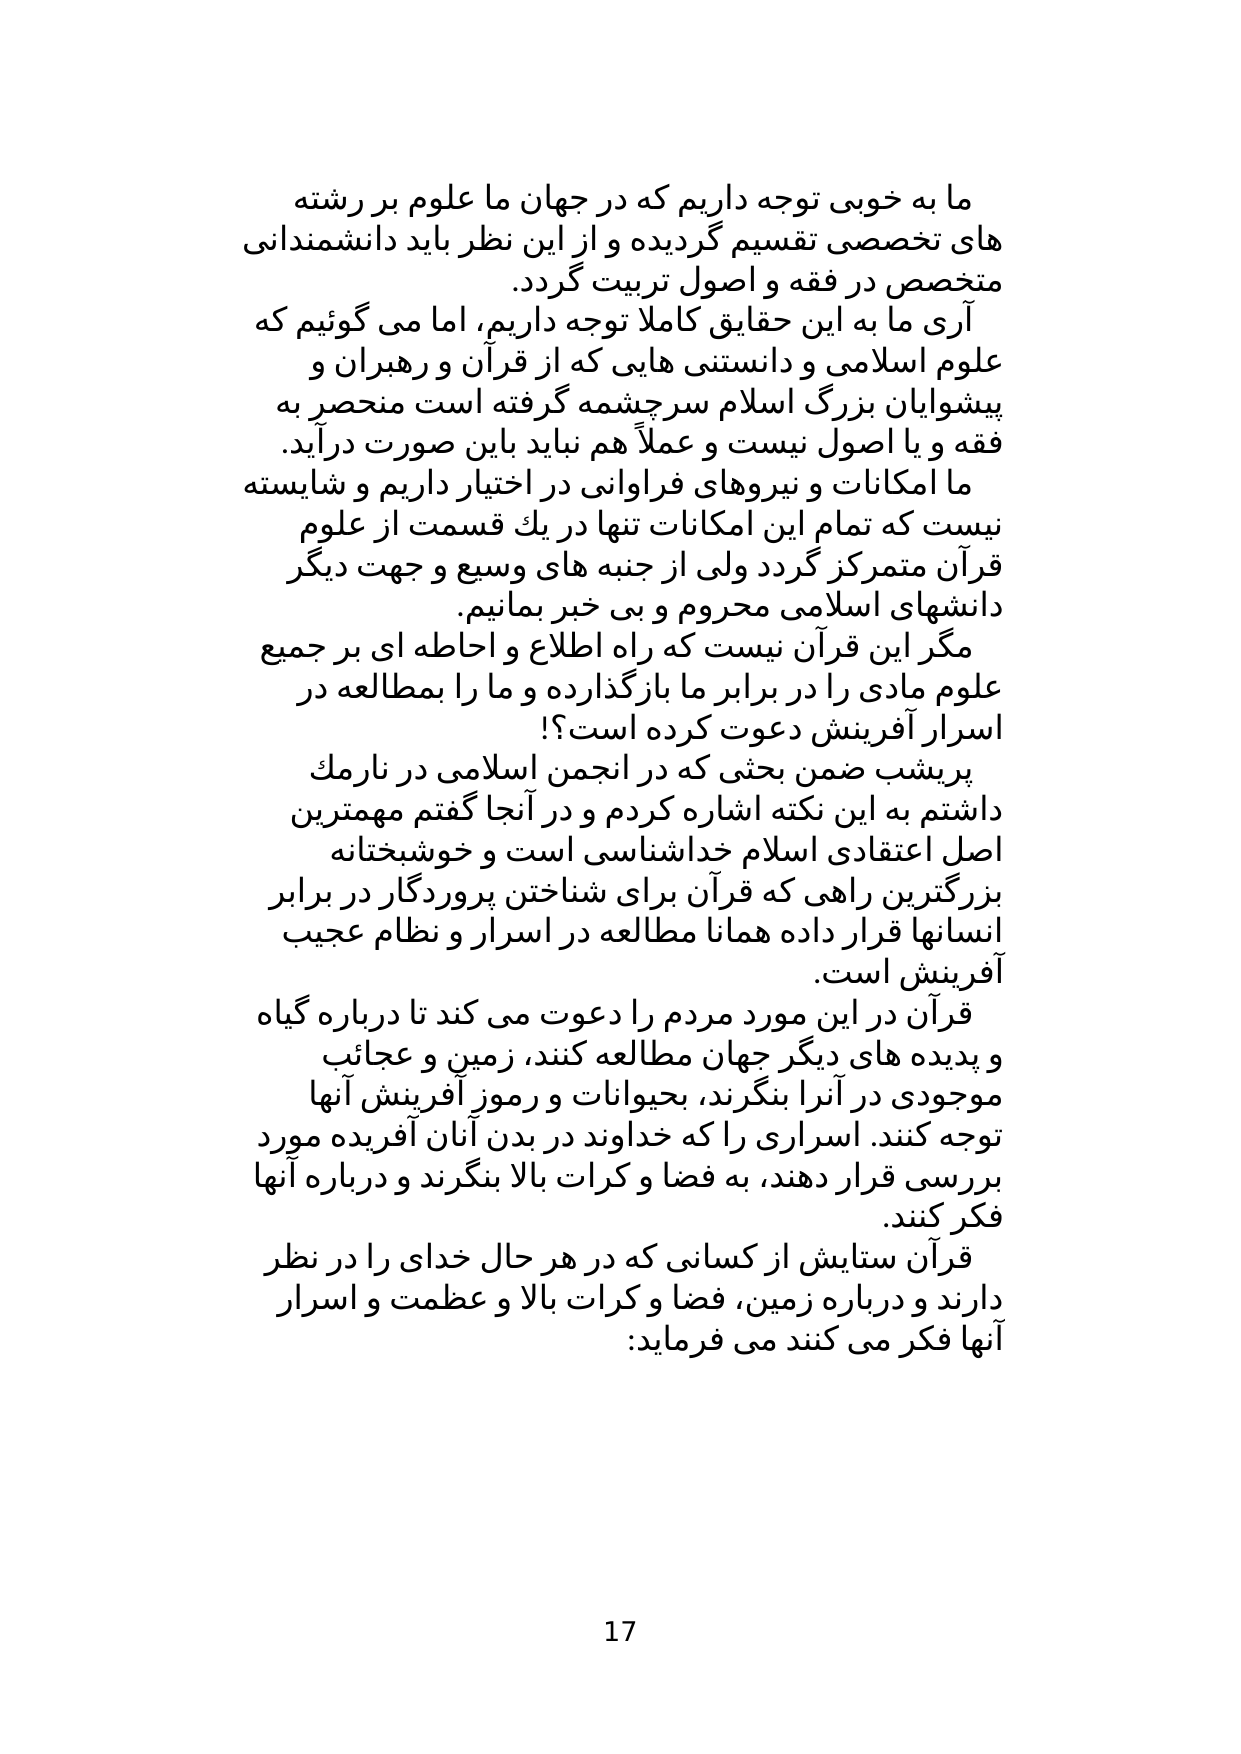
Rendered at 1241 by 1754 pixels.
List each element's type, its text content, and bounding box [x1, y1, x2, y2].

text ما امكانات و نيروهاى فراوانى در اختيار داريم و شايسته نيست كه تمام اين امكانات تنها در يك قسمت از علوم قرآن متمركز گردد ولى از جنبه هاى وسيع و جهت ديگر دانشهاى اسلامى محروم و بى خبر بمانيم. [236, 462, 1004, 625]
text مگر اين قرآن نيست كه راه اطلاع و احاطه اى بر جميع علوم مادى را در برابر ما بازگذارده و ما را بمطالعه در اسرار آفرينش دعوت كرده است؟! [236, 625, 1004, 747]
text ما به خوبى توجه داريم كه در جهان ما علوم بر رشته هاى تخصصى تقسيم گرديده و از اين نظر بايد دانشمندانى متخصص در فقه و اصول تربيت گردد. [236, 177, 1004, 299]
text پريشب ضمن بحثى كه در انجمن اسلامى در نارمك داشتم به اين نكته اشاره كردم و در آنجا گفتم مهمترين اصل اعتقادى اسلام خداشناسى است و خوشبختانه بزرگترين راهی كه قرآن براى شناختن پروردگار در برابر انسانها قرار داده همانا مطالعه در اسرار و نظام عجيب آفرينش است. [236, 747, 1004, 992]
text قرآن ستايش از كسانى كه در هر حال خداى را در نظر دارند و درباره زمين، فضا و كرات بالا و عظمت و اسرار آنها فكر مى كنند مى فرمايد: [236, 1236, 1004, 1358]
text آرى ما به اين حقايق كاملا توجه داريم، اما مى گوئيم كه علوم اسلامى و دانستنی هايى كه از قرآن و رهبران و پيشوايان بزرگ اسلام سرچشمه گرفته است منحصر به فقه و يا اصول نيست و عملاً هم نبايد باين صورت درآيد. [236, 299, 1004, 462]
text قرآن در اين مورد مردم را دعوت مى كند تا درباره گياه و پديده هاى ديگر جهان مطالعه كنند، زمين و عجائب موجودى در آنرا بنگرند، بحيوانات و رموز آفرينش آنها توجه كنند. اسرارى را كه خداوند در بدن آنان آفريده مورد بررسى قرار دهند، به فضا و كرات بالا بنگرند و درباره آنها فكر كنند. [236, 992, 1004, 1236]
